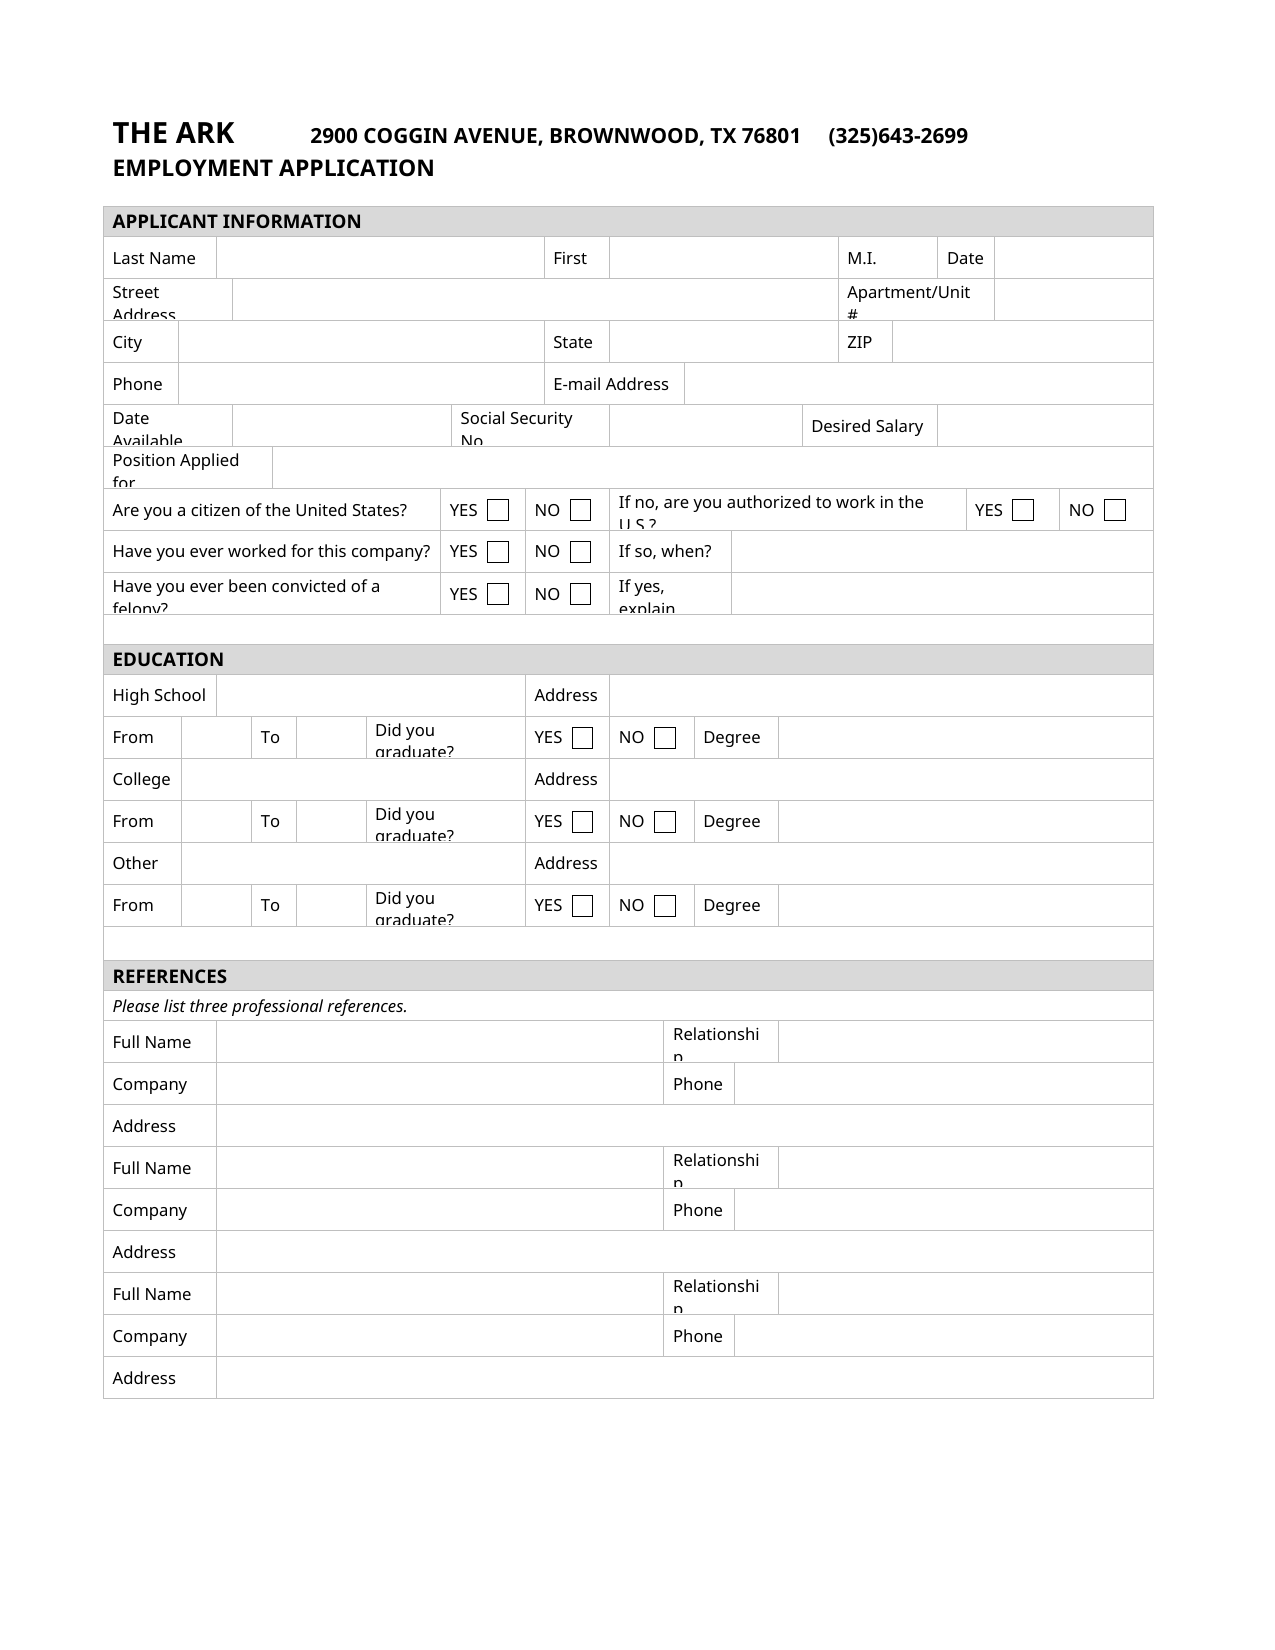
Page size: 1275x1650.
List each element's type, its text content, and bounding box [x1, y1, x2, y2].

table_cell [732, 573, 1153, 614]
table_cell YES [967, 489, 1059, 530]
table_cell [995, 279, 1153, 320]
table_cell To [252, 885, 296, 926]
table_cell Address [104, 1357, 216, 1398]
table_cell Did you graduate? [367, 885, 525, 926]
table_cell [685, 363, 1153, 404]
table_cell NO [526, 573, 609, 614]
table_cell From [104, 717, 181, 758]
table_cell Phone [664, 1315, 734, 1356]
table_cell Position Applied for [104, 447, 272, 488]
table_cell Desired Salary [803, 405, 937, 446]
table_cell Address [104, 1231, 216, 1272]
table_cell To [252, 801, 296, 842]
table_cell Did you graduate? [367, 717, 525, 758]
table_cell Relationship [664, 1021, 778, 1062]
table_cell Phone [104, 363, 178, 404]
table_cell [182, 801, 251, 842]
table_cell [104, 927, 1153, 960]
table_cell NO [526, 489, 609, 530]
table_cell [182, 843, 525, 884]
table_cell From [104, 885, 181, 926]
table_cell NO [526, 531, 609, 572]
table_header Applicant Information [104, 207, 1153, 236]
table_cell [273, 447, 1153, 488]
table_cell Address [104, 1105, 216, 1146]
table_cell Have you ever been convicted of a felony? [104, 573, 440, 614]
table_cell [779, 885, 1153, 926]
table_cell [217, 1231, 1153, 1272]
table_cell To [252, 717, 296, 758]
table_cell [779, 801, 1153, 842]
table_cell [735, 1189, 1153, 1230]
table_cell [217, 1189, 663, 1230]
table_cell Date [938, 237, 994, 278]
table_cell [610, 675, 1153, 716]
table_cell Are you a citizen of the United States? [104, 489, 440, 530]
table_cell E-mail Address [545, 363, 684, 404]
table_cell NO [610, 717, 694, 758]
table_cell [735, 1063, 1153, 1104]
table_cell Company [104, 1189, 216, 1230]
table_cell Phone [664, 1189, 734, 1230]
table_cell City [104, 321, 178, 362]
table_cell [610, 405, 802, 446]
table_cell If yes, explain [610, 573, 731, 614]
table_cell [182, 759, 525, 800]
table_cell First [545, 237, 609, 278]
table_cell [297, 717, 366, 758]
table_cell Phone [664, 1063, 734, 1104]
table_cell Did you graduate? [367, 801, 525, 842]
table_cell College [104, 759, 181, 800]
table_cell Company [104, 1063, 216, 1104]
table_cell [182, 717, 251, 758]
table_header [863, 113, 1151, 183]
table_cell If so, when? [610, 531, 731, 572]
table_cell ZIP [839, 321, 892, 362]
table_cell NO [610, 801, 694, 842]
table_cell [217, 1315, 663, 1356]
table_cell Date Available [104, 405, 232, 446]
table_cell Social Security No. [452, 405, 609, 446]
table_cell Relationship [664, 1273, 778, 1314]
table_cell [938, 405, 1153, 446]
table_cell Full Name [104, 1021, 216, 1062]
table_cell Apartment/Unit # [839, 279, 994, 320]
table_cell NO [1060, 489, 1153, 530]
table_cell [610, 759, 1153, 800]
table_cell [217, 675, 525, 716]
table_cell Education [104, 645, 1153, 674]
table_cell YES [441, 531, 525, 572]
table_cell [610, 321, 838, 362]
table_cell [104, 615, 1153, 644]
table_cell Other [104, 843, 181, 884]
table_cell From [104, 801, 181, 842]
table_cell YES [441, 573, 525, 614]
table_cell Relationship [664, 1147, 778, 1188]
table_cell Have you ever worked for this company? [104, 531, 440, 572]
table_cell High School [104, 675, 216, 716]
table_cell Degree [695, 801, 778, 842]
table_cell Full Name [104, 1273, 216, 1314]
table_cell Degree [695, 717, 778, 758]
table_cell [217, 1021, 663, 1062]
table_cell [217, 1357, 1153, 1398]
table_cell YES [526, 885, 609, 926]
table_cell [179, 321, 544, 362]
table_cell [893, 321, 1153, 362]
table_cell [779, 717, 1153, 758]
table_cell [732, 531, 1153, 572]
table_cell YES [441, 489, 525, 530]
table_cell Address [526, 843, 609, 884]
table_cell M.I. [839, 237, 937, 278]
table_header The ARK 2900 Coggin Avenue, Brownwood, TX 76801 (325)643-2699 Employment Application [101, 113, 863, 183]
table_cell [779, 1021, 1153, 1062]
table_cell [610, 237, 838, 278]
table_cell [179, 363, 544, 404]
table_cell Street Address [104, 279, 232, 320]
table_cell [297, 801, 366, 842]
table_cell Company [104, 1315, 216, 1356]
table_cell State [545, 321, 609, 362]
table_cell If no, are you authorized to work in the U.S.? [610, 489, 966, 530]
table_cell [217, 1273, 663, 1314]
table_cell Address [526, 759, 609, 800]
table_cell Last Name [104, 237, 216, 278]
table_cell [779, 1273, 1153, 1314]
table_cell [995, 237, 1153, 278]
table_cell [735, 1315, 1153, 1356]
table_cell NO [610, 885, 694, 926]
table_cell [233, 279, 838, 320]
table_cell [217, 1063, 663, 1104]
table_cell [217, 237, 544, 278]
table_cell [182, 885, 251, 926]
table_cell [233, 405, 451, 446]
table_cell Address [526, 675, 609, 716]
table_cell Please list three professional references. [104, 991, 1153, 1020]
table_cell YES [526, 717, 609, 758]
table_cell [779, 1147, 1153, 1188]
table_cell [610, 843, 1153, 884]
table_cell Full Name [104, 1147, 216, 1188]
table_cell References [104, 961, 1153, 990]
table_cell [217, 1147, 663, 1188]
table_cell YES [526, 801, 609, 842]
table_cell [297, 885, 366, 926]
table_cell Degree [695, 885, 778, 926]
table_cell [217, 1105, 1153, 1146]
